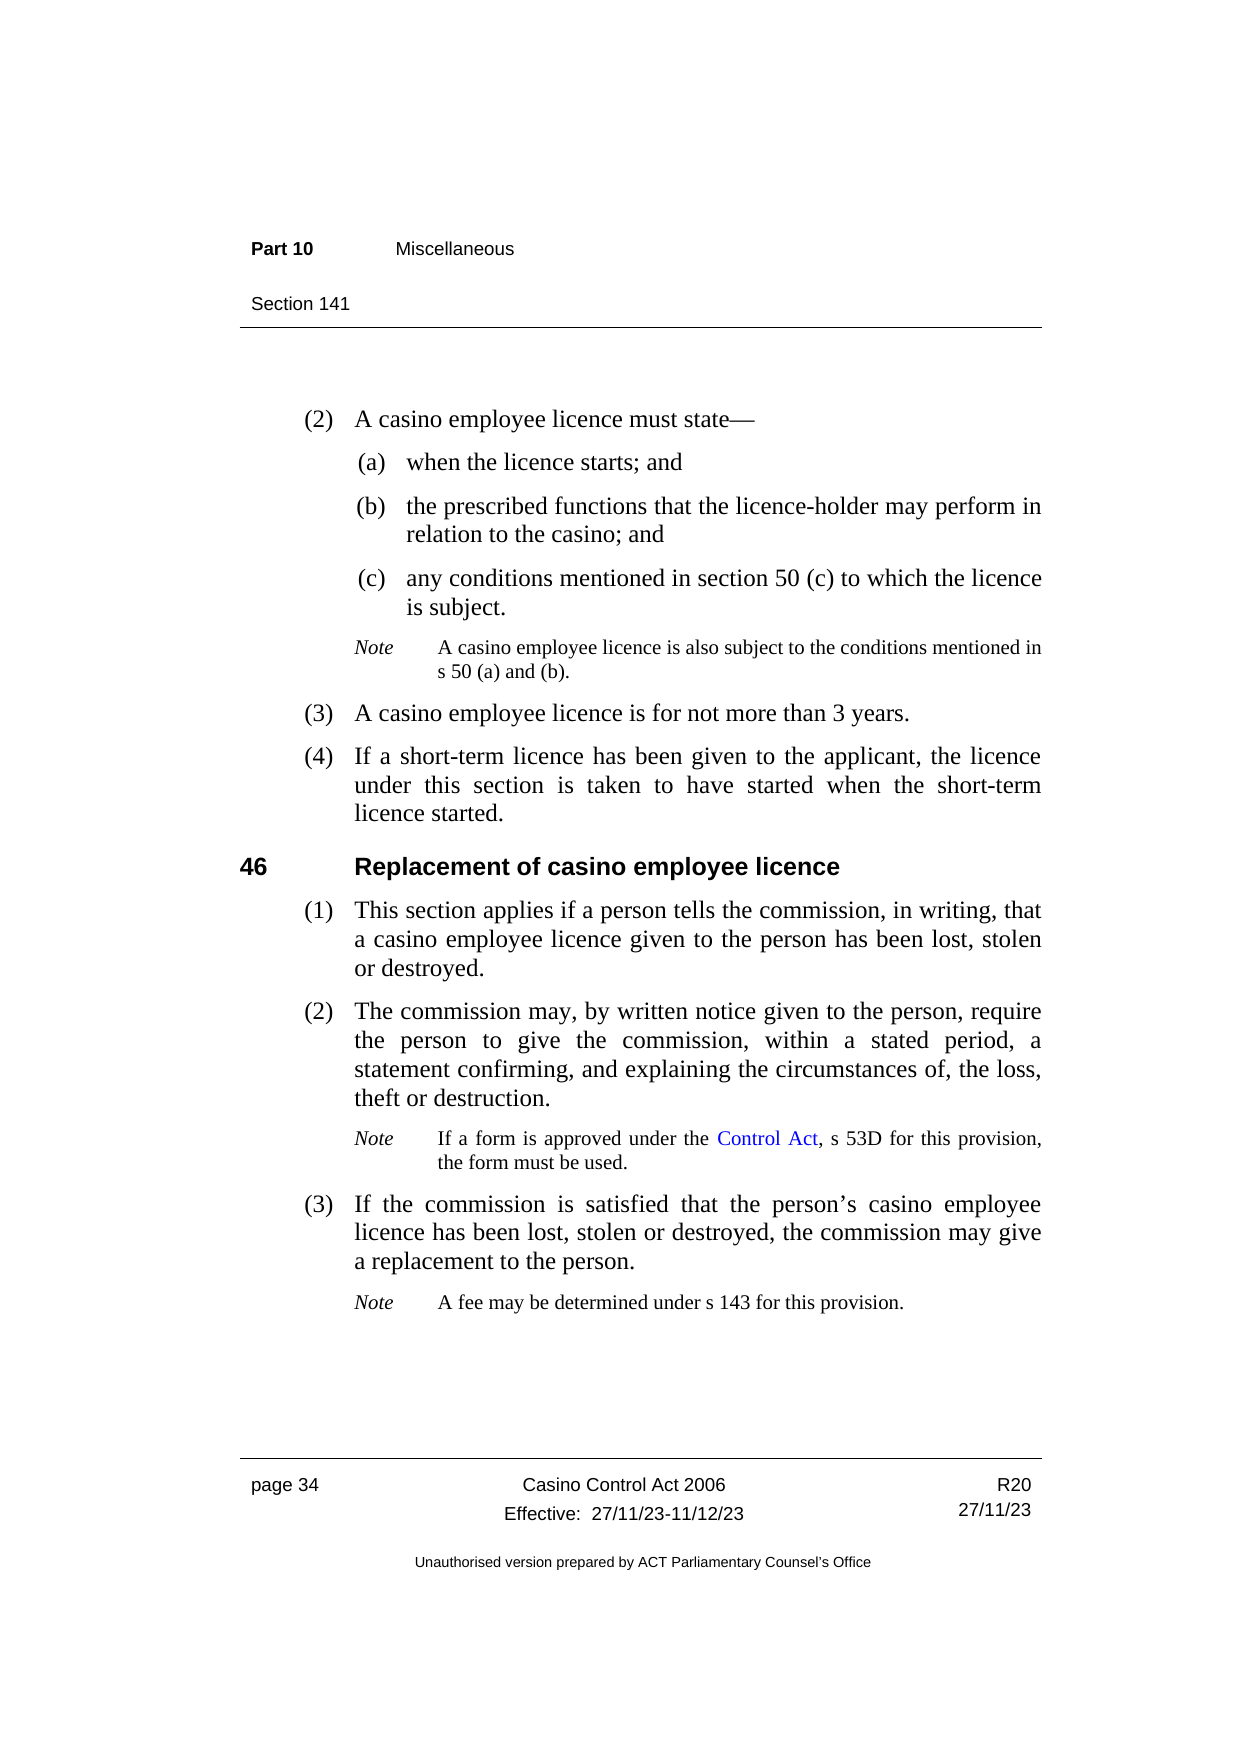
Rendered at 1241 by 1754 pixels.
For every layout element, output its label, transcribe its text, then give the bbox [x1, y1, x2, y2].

text (a) when the licence starts; and [239, 447, 1042, 476]
text Note A fee may be determined under s 143 for this provision. [354, 1289, 1042, 1314]
text (2) A casino employee licence must state— [239, 404, 1042, 433]
text (2) The commission may, by written notice given to the person, require the person to give the commission, within a stated period, a statement confirming, and explaining the circumstances of, the loss, theft or destruction. [239, 996, 1042, 1111]
text (3) If the commission is satisfied that the person’s casino employee licence has been lost, stolen or destroyed, the commission may give a replacement to the person. [239, 1189, 1042, 1275]
text Note A casino employee licence is also subject to the conditions mentioned in s 50 (a) and (b). [354, 635, 1042, 683]
text Note If a form is approved under the Control Act, s 53D for this provision, the form must be used. [354, 1126, 1042, 1174]
text (b) the prescribed functions that the licence-holder may perform in relation to the casino; and [239, 491, 1042, 548]
text (c) any conditions mentioned in section 50 (c) to which the licence is subject. [239, 563, 1042, 620]
text 46 Replacement of casino employee licence [239, 852, 1042, 881]
text (4) If a short-term licence has been given to the applicant, the licence under this section is taken to have started when the short-term licence started. [239, 741, 1042, 827]
text (3) A casino employee licence is for not more than 3 years. [239, 698, 1042, 726]
text (1) This section applies if a person tells the commission, in writing, that a casino employee licence given to the person has been lost, stolen or destroyed. [239, 896, 1042, 982]
